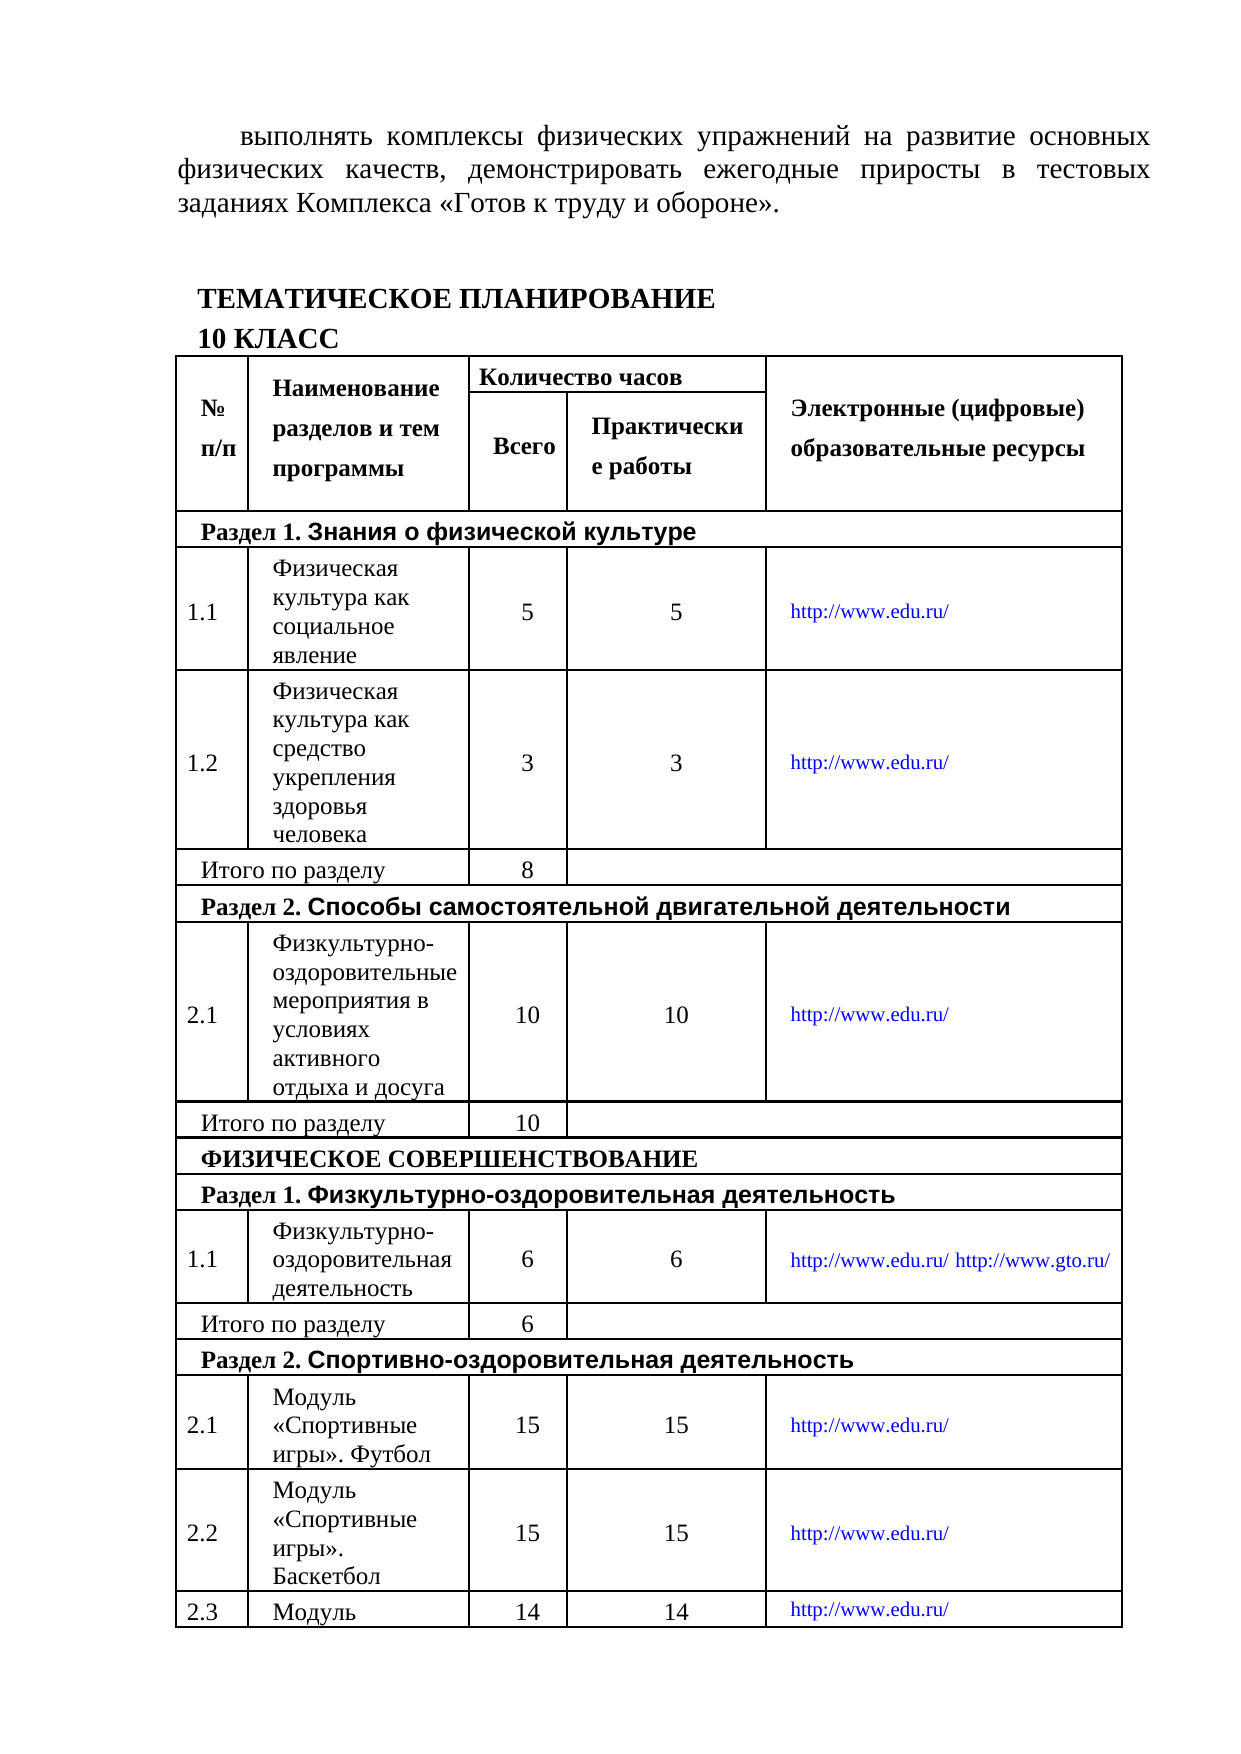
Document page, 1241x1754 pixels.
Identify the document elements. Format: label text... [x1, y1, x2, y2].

table_cell Раздел 2. Способы самостоятельной двигательной деятельности [177, 886, 1121, 921]
table_cell 3 [568, 671, 765, 848]
table_cell 1.1 [177, 548, 247, 668]
table_cell http://www.edu.ru/ [767, 1376, 1121, 1468]
table_cell 15 [470, 1376, 566, 1468]
table_cell 6 [568, 1211, 765, 1302]
table_cell 1.1 [177, 1211, 247, 1302]
table_cell 14 [568, 1592, 765, 1626]
table_cell 8 [470, 850, 566, 884]
table_cell Модуль «Спортивные игры». Футбол [249, 1376, 468, 1468]
table_cell Физическая культура как средство укрепления здоровья человека [249, 671, 468, 848]
table_cell Физкультурно-оздоровительная деятельность [249, 1211, 468, 1302]
text ТЕМАТИЧЕСКОЕ ПЛАНИРОВАНИЕ [190, 275, 1152, 315]
text выполнять комплексы физических упражнений на развитие основных физических качеств, демонстрировать ежегодные приросты в тестовых заданиях Комплекса «Готов к труду и обороне». [177, 118, 1152, 219]
table_cell http://www.edu.ru/ [767, 1592, 1121, 1626]
table_header Наименование разделов и тем программы [249, 357, 468, 510]
table_cell 10 [470, 1103, 566, 1136]
table_cell http://www.edu.ru/ [767, 671, 1121, 848]
table_cell [568, 850, 1121, 884]
table_cell 14 [470, 1592, 566, 1626]
table_cell http://www.edu.ru/ [767, 548, 1121, 668]
table_cell 2.1 [177, 923, 247, 1100]
table_cell http://www.edu.ru/ [767, 923, 1121, 1100]
table_cell 15 [470, 1470, 566, 1590]
table_cell Всего [470, 393, 566, 510]
table_cell 2.3 [177, 1592, 247, 1626]
table_cell 1.2 [177, 671, 247, 848]
table_cell 10 [470, 923, 566, 1100]
table_cell Физическая культура как социальное явление [249, 548, 468, 668]
table_cell Модуль «Спортивные игры». Баскетбол [249, 1470, 468, 1590]
table_cell Физкультурно-оздоровительные мероприятия в условиях активного отдыха и досуга [249, 923, 468, 1100]
table_cell [568, 1304, 1121, 1338]
table_cell 2.2 [177, 1470, 247, 1590]
table_cell Раздел 2. Спортивно-оздоровительная деятельность [177, 1340, 1121, 1374]
table_cell 15 [568, 1470, 765, 1590]
table_cell ФИЗИЧЕСКОЕ СОВЕРШЕНСТВОВАНИЕ [177, 1139, 1121, 1172]
table_cell 10 [568, 923, 765, 1100]
table_cell 5 [568, 548, 765, 668]
table_cell Итого по разделу [177, 1103, 468, 1136]
table_cell Раздел 1. Физкультурно-оздоровительная деятельность [177, 1175, 1121, 1208]
table_cell Практические работы [568, 393, 765, 510]
table_cell 5 [470, 548, 566, 668]
table_header Электронные (цифровые) образовательные ресурсы [767, 357, 1121, 510]
table_cell Итого по разделу [177, 1304, 468, 1338]
table_cell 2.1 [177, 1376, 247, 1468]
table_cell http://www.edu.ru/ [767, 1470, 1121, 1590]
table_cell [568, 1103, 1121, 1136]
table_cell 3 [470, 671, 566, 848]
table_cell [249, 1592, 468, 1626]
table_header № п/п [177, 357, 247, 510]
text 10 КЛАСС [190, 315, 1152, 355]
table_cell Итого по разделу [177, 850, 468, 884]
table_header Количество часов [470, 357, 765, 391]
table_cell 6 [470, 1304, 566, 1338]
table_cell 6 [470, 1211, 566, 1302]
table_cell http://www.edu.ru/ http://www.gto.ru/ [767, 1211, 1121, 1302]
table_cell 15 [568, 1376, 765, 1468]
table_cell Раздел 1. Знания о физической культуре [177, 512, 1121, 546]
